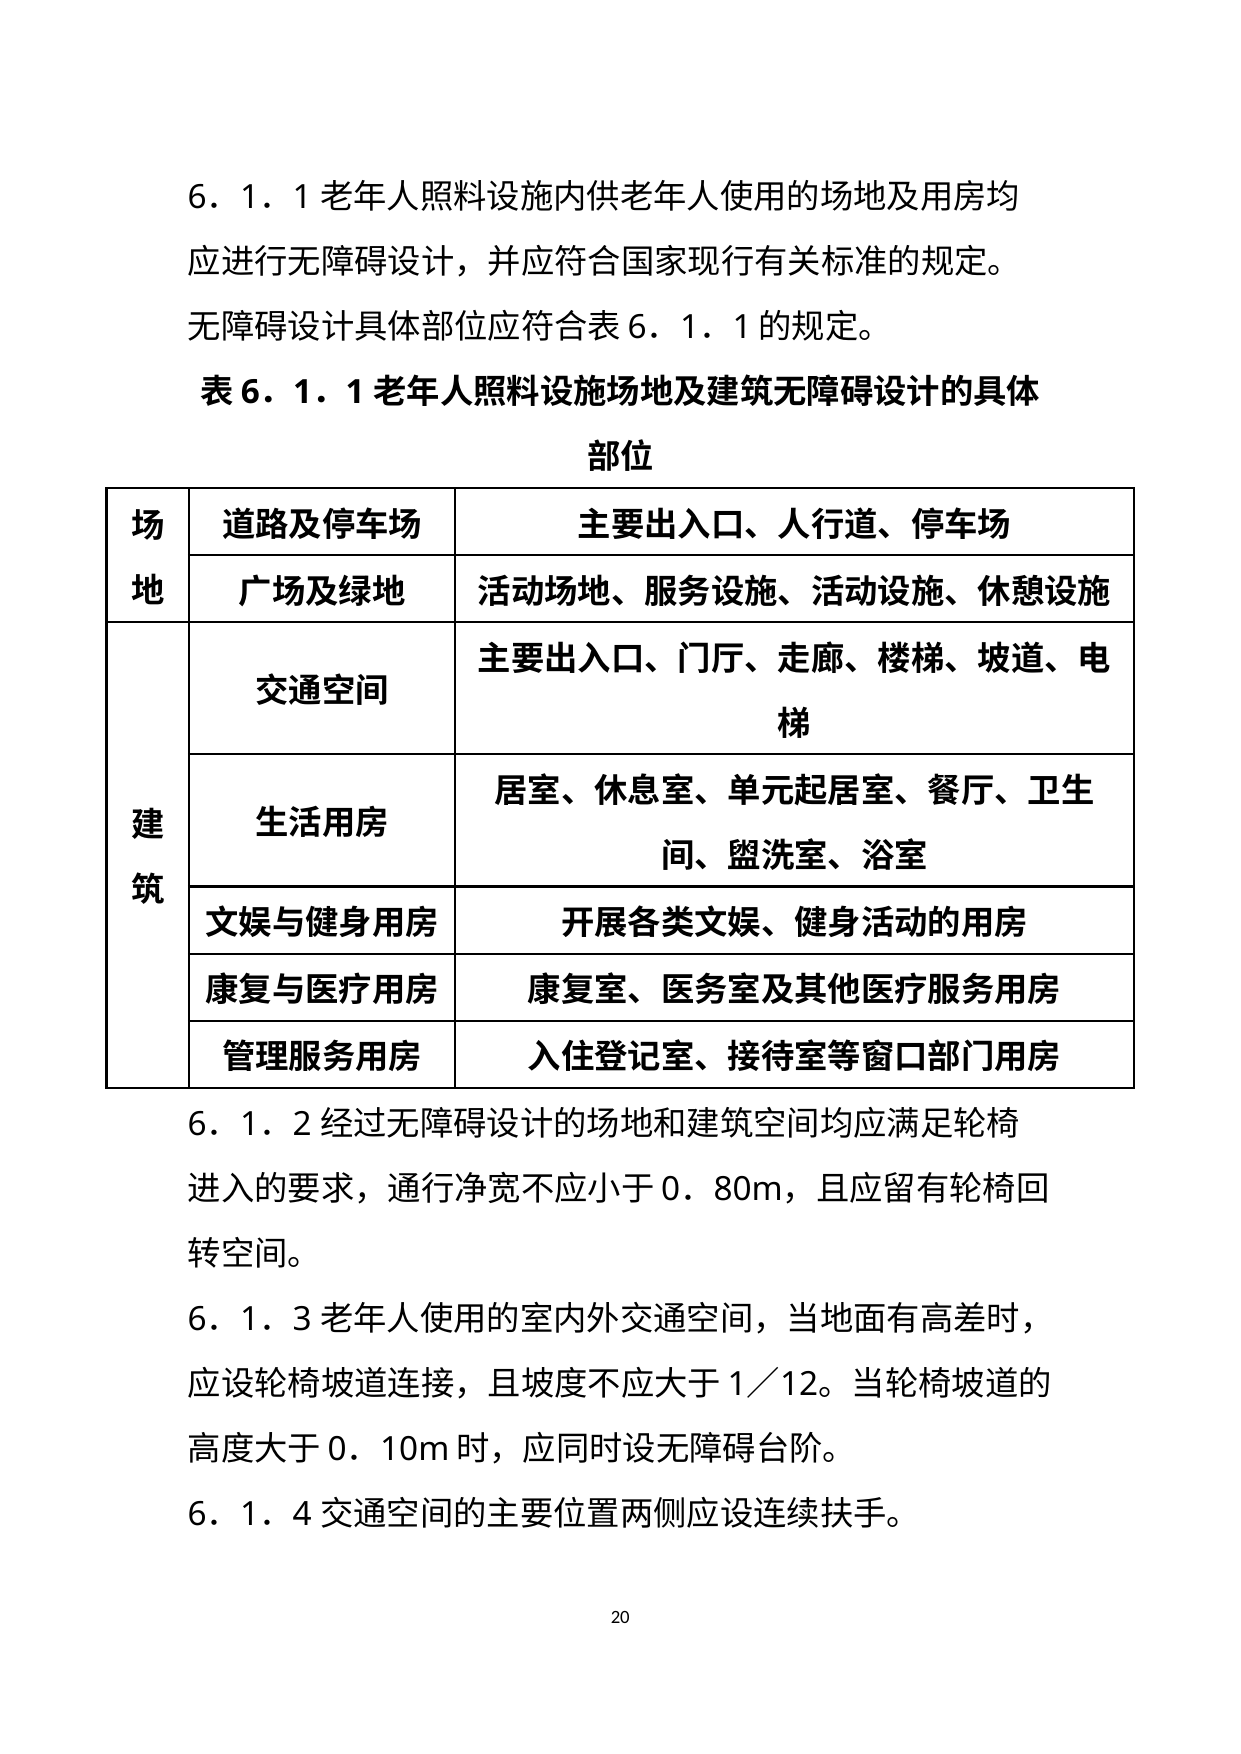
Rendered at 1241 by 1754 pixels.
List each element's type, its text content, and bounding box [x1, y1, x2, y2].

table_cell 建筑 [108, 623, 188, 1087]
table_cell 康复室、医务室及其他医疗服务用房 [456, 955, 1133, 1019]
table_cell 管理服务用房 [190, 1022, 454, 1087]
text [187, 1089, 1053, 1544]
table_cell 生活用房 [190, 755, 454, 885]
table_cell 开展各类文娱、健身活动的用房 [456, 888, 1133, 952]
table_cell 交通空间 [190, 623, 454, 753]
table_header 道路及停车场 [190, 489, 454, 554]
text 6．1．1 老年人照料设施内供老年人使用的场地及用房均应进行无障碍设计，并应符合国家现行有关标准的规定。无障碍设计具体部位应符合表6．1．1的规定。 [187, 162, 1053, 357]
table_cell 主要出入口、门厅、走廊、楼梯、坡道、电梯 [456, 623, 1133, 753]
table_cell 居室、休息室、单元起居室、餐厅、卫生间、盥洗室、浴室 [456, 755, 1133, 885]
text 表6．1．1 老年人照料设施场地及建筑无障碍设计的具体部位 [187, 357, 1053, 487]
table_cell 文娱与健身用房 [190, 888, 454, 952]
table_cell 活动场地、服务设施、活动设施、休憩设施 [456, 556, 1133, 621]
table_cell 入住登记室、接待室等窗口部门用房 [456, 1022, 1133, 1087]
table_cell 康复与医疗用房 [190, 955, 454, 1019]
table_cell 广场及绿地 [190, 556, 454, 621]
table_header 主要出入口、人行道、停车场 [456, 489, 1133, 554]
table_header 场地 [108, 489, 188, 621]
